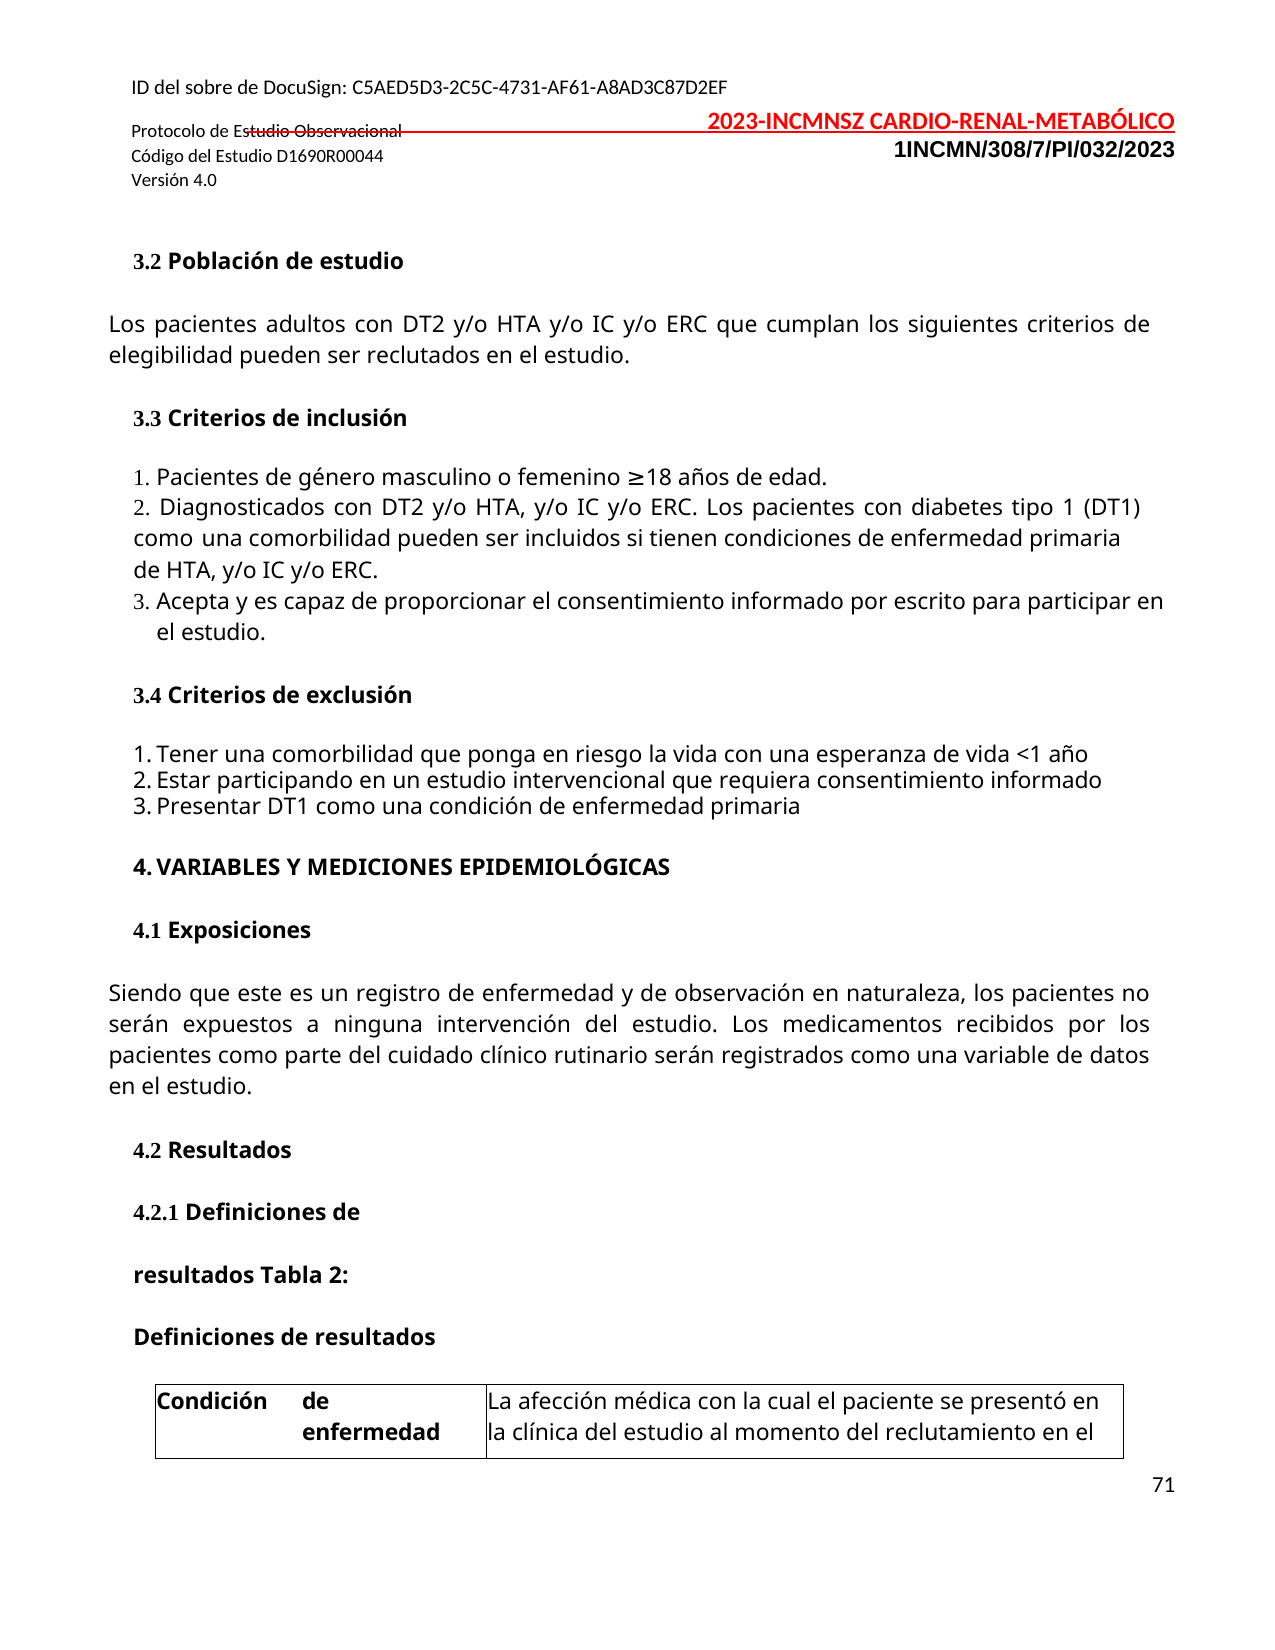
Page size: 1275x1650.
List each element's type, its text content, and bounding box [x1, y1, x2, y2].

list Diagnosticados con DT2 y/o HTA, y/o IC y/o ERC. Los pacientes con diabetes tipo 1 (DT1) como una comorbilidad pueden ser incluidos si tienen condiciones de enfermedad primaria de HTA, y/o IC y/o ERC. [133, 491, 1152, 585]
list Población de estudio [133, 245, 1175, 276]
list Tener una comorbilidad que ponga en riesgo la vida con una esperanza de vida <1 año [133, 741, 1175, 767]
text Los pacientes adultos con DT2 y/o HTA y/o IC y/o ERC que cumplan los siguientes criterios de elegibilidad pueden ser reclutados en el estudio. [108, 307, 1152, 370]
list Pacientes de género masculino o femenino ≥18 años de edad. [133, 465, 1175, 491]
list Criterios de exclusión [133, 679, 1175, 710]
list Criterios de inclusión [133, 402, 1175, 434]
text Siendo que este es un registro de enfermedad y de observación en naturaleza, los pacientes no serán expuestos a ninguna intervención del estudio. Los medicamentos recibidos por los pacientes como parte del cuidado clínico rutinario serán registrados como una variable de datos en el estudio. [108, 976, 1151, 1101]
list Definiciones de resultados Tabla 2: Definiciones de resultados [133, 1196, 476, 1353]
list Resultados [133, 1134, 1175, 1165]
list VARIABLES Y MEDICIONES EPIDEMIOLÓGICAS [133, 851, 1175, 883]
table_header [487, 1385, 1123, 1458]
list Acepta y es capaz de proporcionar el consentimiento informado por escrito para participar en el estudio. [133, 585, 1175, 647]
list Estar participando en un estudio intervencional que requiera consentimiento informado [133, 767, 1175, 794]
list Exposiciones [133, 914, 1175, 945]
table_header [156, 1385, 486, 1458]
list Presentar DT1 como una condición de enfermedad primaria [133, 794, 1175, 820]
